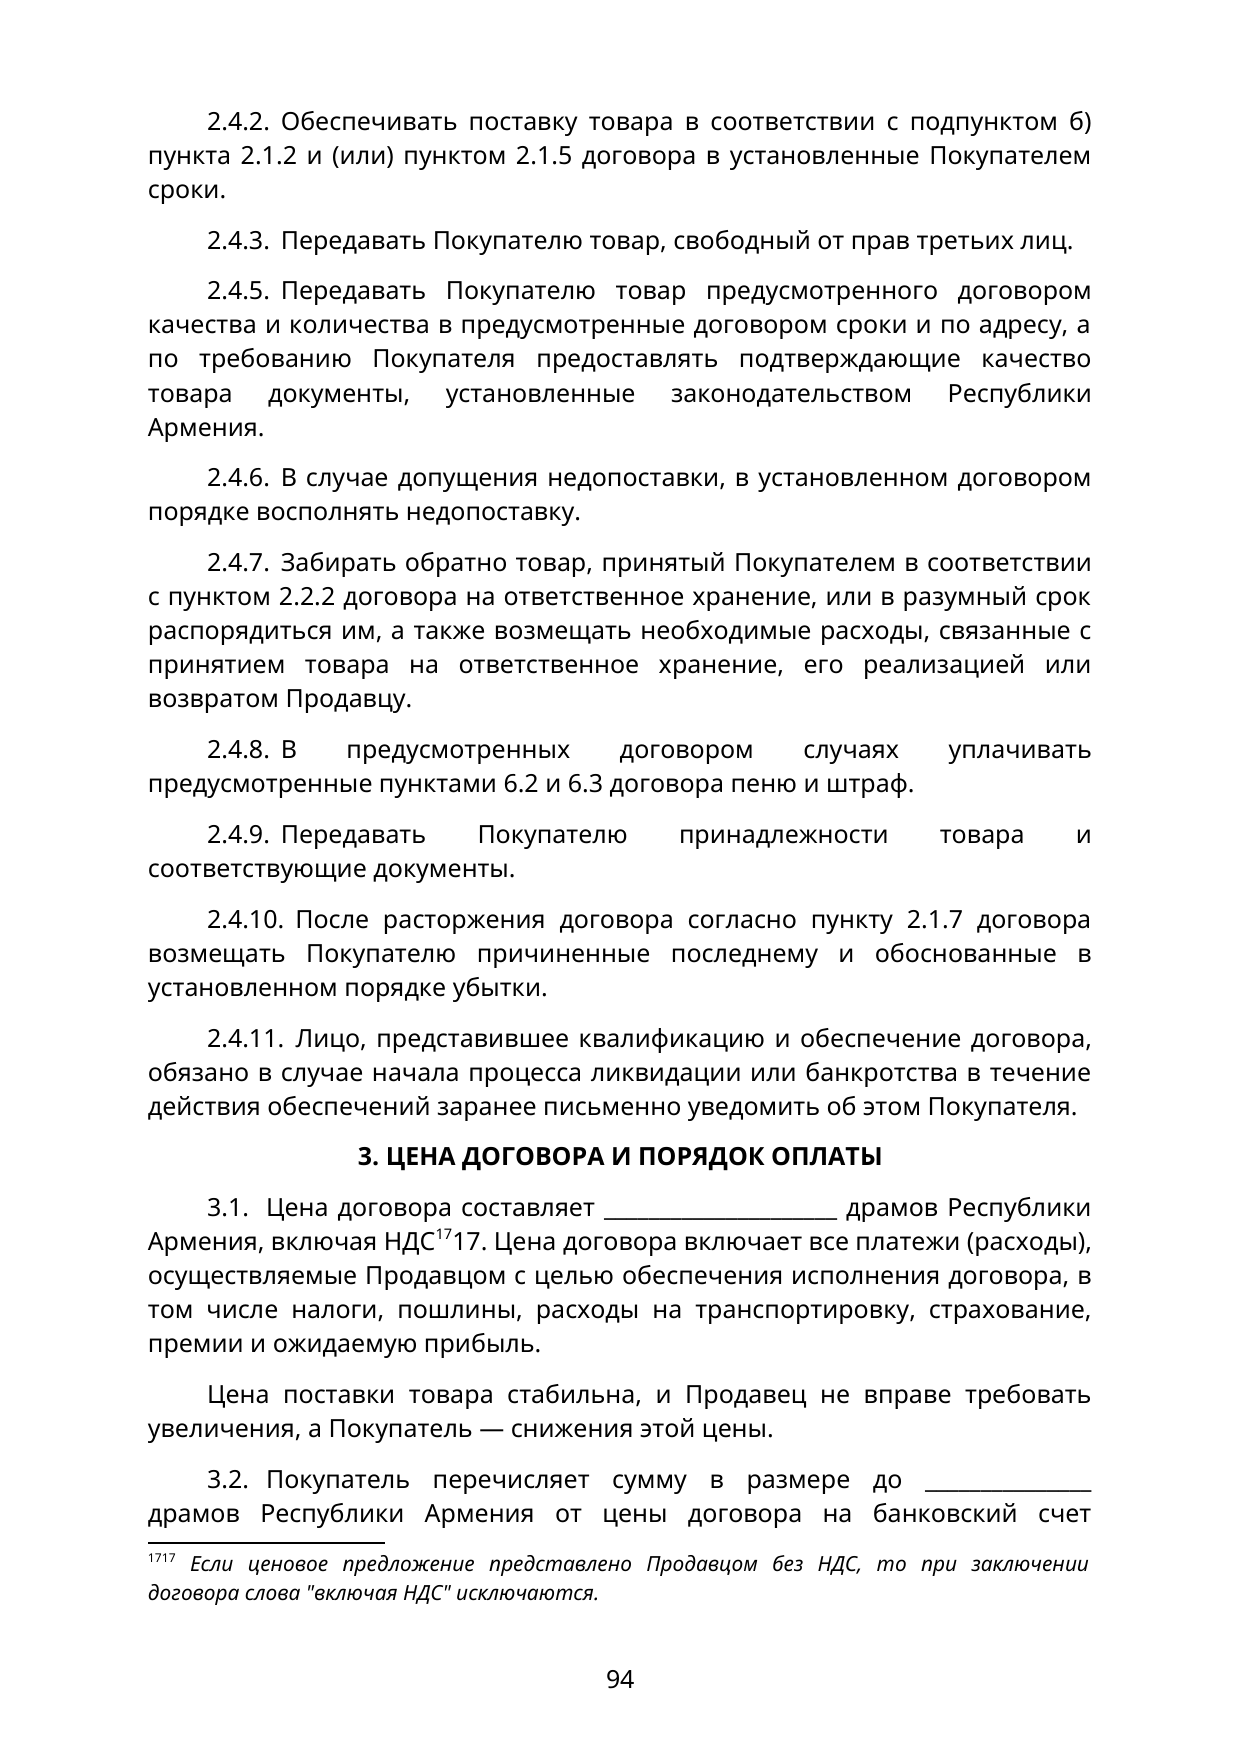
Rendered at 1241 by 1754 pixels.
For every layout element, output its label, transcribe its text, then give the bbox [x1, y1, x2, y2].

text 2.4.2. Обеспечивать поставку товара в соответствии с подпунктом б) пункта 2.1.2 и (или) пунктом 2.1.5 договора в установленные Покупателем сроки. [148, 103, 1092, 206]
text Цена поставки товара стабильна, и Продавец не вправе требовать увеличения, а Покупатель — снижения этой цены. [148, 1377, 1092, 1445]
text 3.1. Цена договора составляет _____________________ драмов Республики Армения, включая НДС17. Цена договора включает все платежи (расходы), осуществляемые Продавцом с целью обеспечения исполнения договора, в том числе налоги, пошлины, расходы на транспортировку, страхование, премии и ожидаемую прибыль. [148, 1190, 1092, 1360]
text 2.4.8. В предусмотренных договором случаях уплачивать предусмотренные пунктами 6.2 и 6.3 договора пеню и штраф. [148, 732, 1092, 800]
text 2.4.3. Передавать Покупателю товар, свободный от прав третьих лиц. [148, 222, 1092, 256]
text 2.4.6. В случае допущения недопоставки, в установленном договором порядке восполнять недопоставку. [148, 460, 1092, 528]
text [148, 1462, 1092, 1530]
text 3. ЦЕНА ДОГОВОРА И ПОРЯДОК ОПЛАТЫ [148, 1139, 1092, 1173]
text 2.4.11. Лицо, представившее квалификацию и обеспечение договора, обязано в случае начала процесса ликвидации или банкротства в течение действия обеспечений заранее письменно уведомить об этом Покупателя. [148, 1020, 1092, 1122]
text 2.4.10. После расторжения договора согласно пункту 2.1.7 договора возмещать Покупателю причиненные последнему и обоснованные в установленном порядке убытки. [148, 901, 1092, 1003]
text 2.4.7. Забирать обратно товар, принятый Покупателем в соответствии с пунктом 2.2.2 договора на ответственное хранение, или в разумный срок распорядиться им, а также возмещать необходимые расходы, связанные с принятием товара на ответственное хранение, его реализацией или возвратом Продавцу. [148, 545, 1092, 715]
text 2.4.9. Передавать Покупателю принадлежности товара и соответствующие документы. [148, 817, 1092, 885]
text 2.4.5. Передавать Покупателю товар предусмотренного договором качества и количества в предусмотренные договором сроки и по адресу, а по требованию Покупателя предоставлять подтверждающие качество товара документы, установленные законодательством Республики Армения. [148, 273, 1092, 443]
